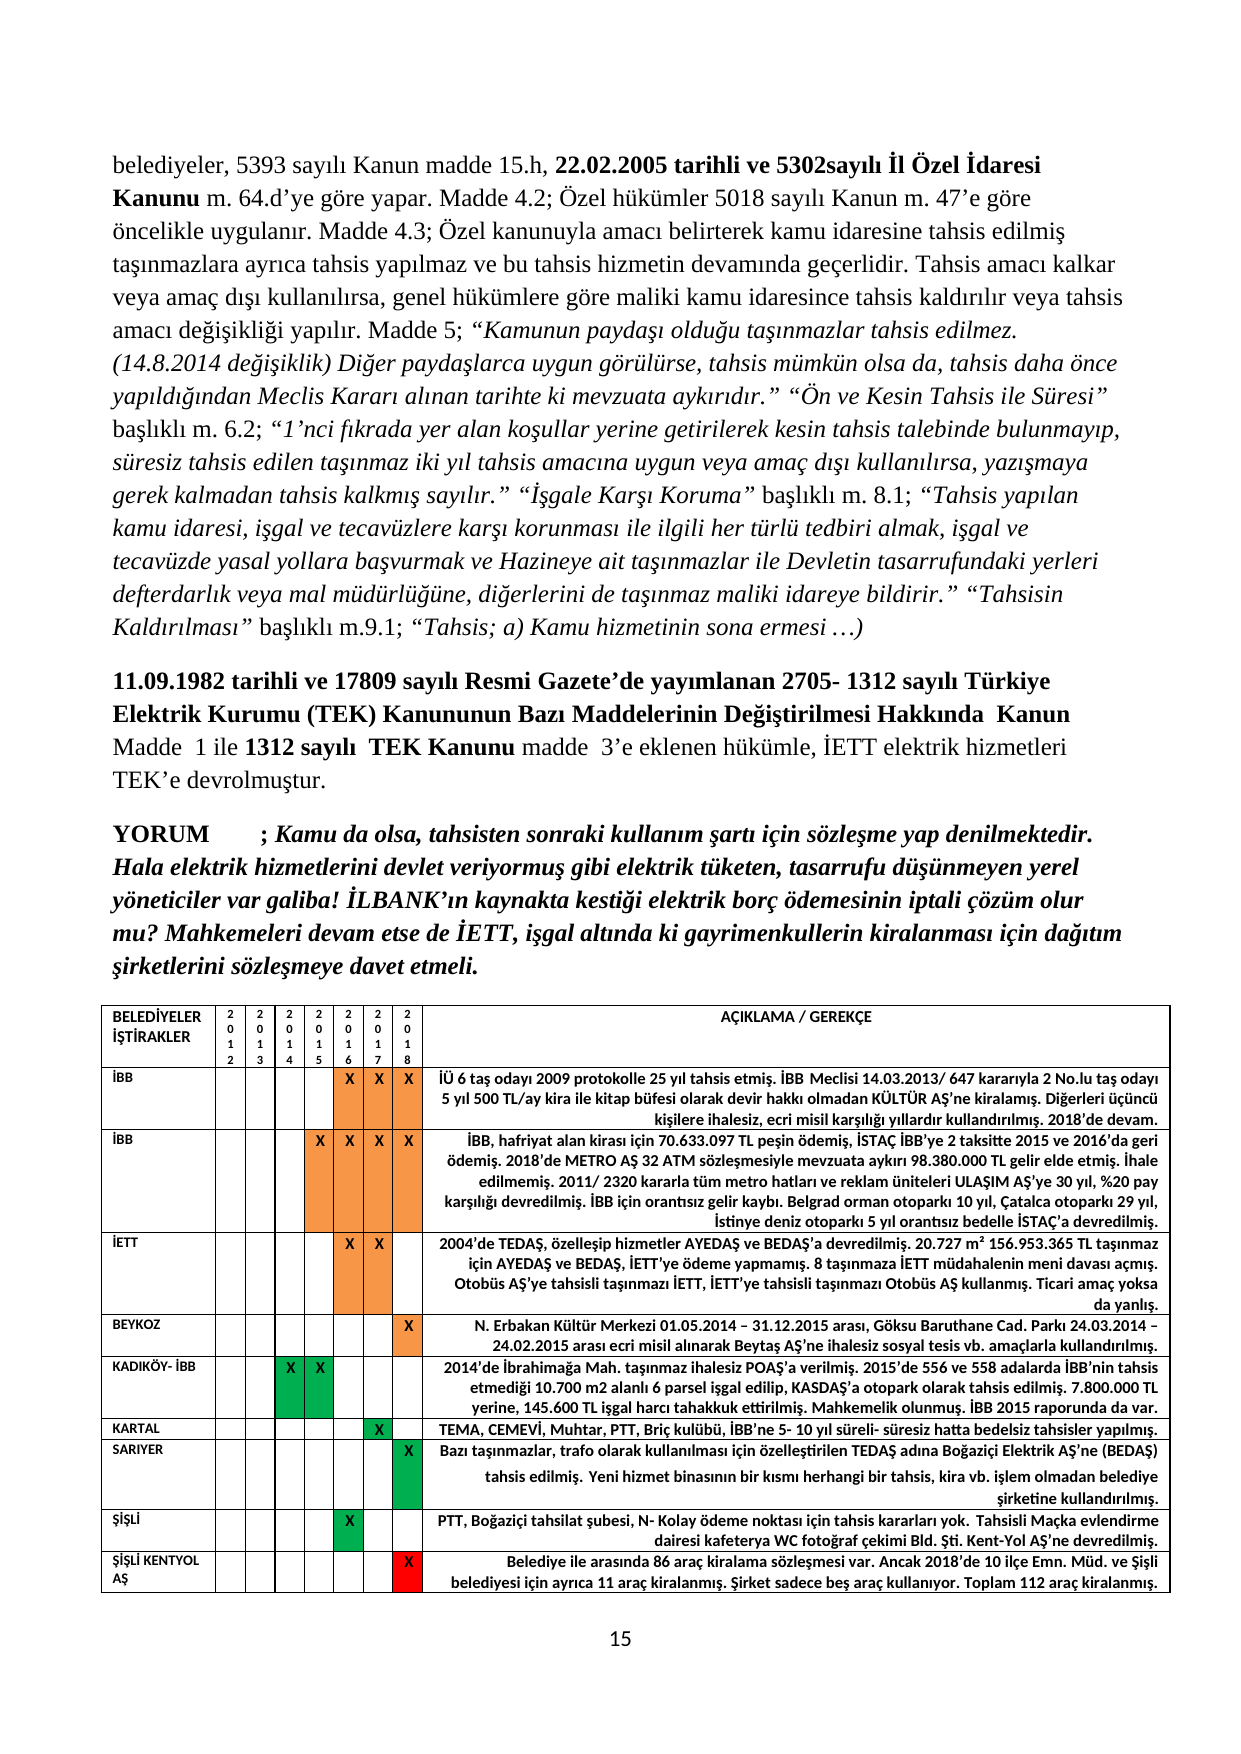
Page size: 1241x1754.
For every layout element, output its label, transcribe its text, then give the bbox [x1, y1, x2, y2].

table_cell [276, 1068, 304, 1129]
table_cell SARIYER [102, 1440, 215, 1509]
table_cell Bazı taşınmazlar, trafo olarak kullanılması için özelleştirilen TEDAŞ adına Boğaziçi Elektrik AŞ’ne (BEDAŞ) tahsis edilmiş. Yeni hizmet binasının bir kısmı herhangi bir tahsis, kira vb. işlem olmadan belediye şirketine kullandırılmış. [423, 1440, 1169, 1509]
table_cell TEMA, CEMEVİ, Muhtar, PTT, Briç kulübü, İBB’ne 5- 10 yıl süreli- süresiz hatta bedelsiz tahsisler yapılmış. [423, 1419, 1169, 1439]
table_cell [216, 1068, 245, 1129]
table_cell [364, 1552, 392, 1592]
table_header 2012 [216, 1006, 245, 1067]
table_cell X [393, 1315, 422, 1356]
table_cell X [305, 1357, 333, 1418]
table_cell X [334, 1510, 363, 1551]
table_cell [364, 1510, 392, 1551]
table_cell N. Erbakan Kültür Merkezi 01.05.2014 – 31.12.2015 arası, Göksu Baruthane Cad. Parkı 24.03.2014 – 24.02.2015 arası ecri misil alınarak Beytaş AŞ’ne ihalesiz sosyal tesis vb. amaçlarla kullandırılmış. [423, 1315, 1169, 1356]
table_cell KARTAL [102, 1419, 215, 1439]
table_cell X [334, 1068, 363, 1129]
table_cell [305, 1552, 333, 1592]
table_cell [334, 1315, 363, 1356]
table_cell [246, 1315, 274, 1356]
table_cell [276, 1419, 304, 1439]
table_cell [216, 1130, 245, 1232]
table_cell [246, 1130, 274, 1232]
table_cell X [305, 1130, 333, 1232]
table_cell X [364, 1130, 392, 1232]
table_header 2018 [393, 1006, 422, 1067]
table_cell [246, 1068, 274, 1129]
table_cell [246, 1552, 274, 1592]
table_cell [216, 1510, 245, 1551]
table_cell [364, 1357, 392, 1418]
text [112, 150, 1128, 641]
table_cell [216, 1315, 245, 1356]
table_cell [334, 1357, 363, 1418]
table_cell [276, 1315, 304, 1356]
table_cell [276, 1552, 304, 1592]
table_cell [393, 1419, 422, 1439]
table_cell [276, 1233, 304, 1314]
table_cell İBB [102, 1068, 215, 1129]
table_cell [216, 1552, 245, 1592]
table_cell [393, 1357, 422, 1418]
table_header 2017 [364, 1006, 392, 1067]
table_header 2016 [334, 1006, 363, 1067]
table_cell [334, 1440, 363, 1509]
table_cell [364, 1440, 392, 1509]
table_cell X [364, 1419, 392, 1439]
table_cell [305, 1419, 333, 1439]
table_cell [276, 1440, 304, 1509]
table_cell 2014’de İbrahimağa Mah. taşınmaz ihalesiz POAŞ’a verilmiş. 2015’de 556 ve 558 adalarda İBB’nin tahsis etmediği 10.700 m2 alanlı 6 parsel işgal edilip, KASDAŞ’a otopark olarak tahsis edilmiş. 7.800.000 TL yerine, 145.600 TL işgal harcı tahakkuk ettirilmiş. Mahkemelik olunmuş. İBB 2015 raporunda da var. [423, 1357, 1169, 1418]
table_cell X [364, 1233, 392, 1314]
table_cell [393, 1510, 422, 1551]
table_header 2013 [246, 1006, 274, 1067]
table_cell [305, 1510, 333, 1551]
table_cell İBB [102, 1130, 215, 1232]
table_cell X [364, 1068, 392, 1129]
table_cell 2004’de TEDAŞ, özelleşip hizmetler AYEDAŞ ve BEDAŞ’a devredilmiş. 20.727 m² 156.953.365 TL taşınmaz için AYEDAŞ ve BEDAŞ, İETT’ye ödeme yapmamış. 8 taşınmaza İETT müdahalenin meni davası açmış. Otobüs AŞ’ye tahsisli taşınmazı İETT, İETT’ye tahsisli taşınmazı Otobüs AŞ kullanmış. Ticari amaç yoksa da yanlış. [423, 1233, 1169, 1314]
table_cell [246, 1357, 274, 1418]
text 11.09.1982 tarihli ve 17809 sayılı Resmi Gazete’de yayımlanan 2705- 1312 sayılı Türkiye Elektrik Kurumu (TEK) Kanununun Bazı Maddelerinin Değiştirilmesi Hakkında Kanun Madde 1 ile 1312 sayılı TEK Kanunu madde 3’e eklenen hükümle, İETT elektrik hizmetleri TEK’e devrolmuştur. [112, 666, 1128, 794]
table_cell [334, 1419, 363, 1439]
table_cell KADIKÖY- İBB [102, 1357, 215, 1418]
table_header BELEDİYELER İŞTİRAKLER [102, 1006, 215, 1067]
table_cell X [276, 1357, 304, 1418]
table_cell İETT [102, 1233, 215, 1314]
table_cell BEYKOZ [102, 1315, 215, 1356]
table_header 2015 [305, 1006, 333, 1067]
table_cell [334, 1552, 363, 1592]
table_cell X [334, 1130, 363, 1232]
table_cell X [393, 1068, 422, 1129]
table_cell [393, 1233, 422, 1314]
table_cell X [393, 1440, 422, 1509]
table_cell ŞİŞLİ [102, 1510, 215, 1551]
table_cell [246, 1440, 274, 1509]
text YORUM ; Kamu da olsa, tahsisten sonraki kullanım şartı için sözleşme yap denilmektedir. Hala elektrik hizmetlerini devlet veriyormuş gibi elektrik tüketen, tasarrufu düşünmeyen yerel yöneticiler var galiba! İLBANK’ın kaynakta kestiği elektrik borç ödemesinin iptali çözüm olur mu? Mahkemeleri devam etse de İETT, işgal altında ki gayrimenkullerin kiralanması için dağıtım şirketlerini sözleşmeye davet etmeli. [112, 819, 1128, 980]
table_cell X [393, 1130, 422, 1232]
table_cell Belediye ile arasında 86 araç kiralama sözleşmesi var. Ancak 2018’de 10 ilçe Emn. Müd. ve Şişli belediyesi için ayrıca 11 araç kiralanmış. Şirket sadece beş araç kullanıyor. Toplam 112 araç kiralanmış. [423, 1552, 1169, 1592]
table_cell [305, 1315, 333, 1356]
table_header AÇIKLAMA / GEREKÇE [423, 1006, 1169, 1067]
table_cell X [334, 1233, 363, 1314]
table_cell [246, 1419, 274, 1439]
table_cell İBB, hafriyat alan kirası için 70.633.097 TL peşin ödemiş, İSTAÇ İBB’ye 2 taksitte 2015 ve 2016’da geri ödemiş. 2018’de METRO AŞ 32 ATM sözleşmesiyle mevzuata aykırı 98.380.000 TL gelir elde etmiş. İhale edilmemiş. 2011/ 2320 kararla tüm metro hatları ve reklam üniteleri ULAŞIM AŞ’ye 30 yıl, %20 pay karşılığı devredilmiş. İBB için orantısız gelir kaybı. Belgrad orman otoparkı 10 yıl, Çatalca otoparkı 29 yıl, İstinye deniz otoparkı 5 yıl orantısız bedelle İSTAÇ’a devredilmiş. [423, 1130, 1169, 1232]
table_cell İÜ 6 taş odayı 2009 protokolle 25 yıl tahsis etmiş. İBB Meclisi 14.03.2013/ 647 kararıyla 2 No.lu taş odayı 5 yıl 500 TL/ay kira ile kitap büfesi olarak devir hakkı olmadan KÜLTÜR AŞ’ne kiralamış. Diğerleri üçüncü kişilere ihalesiz, ecri misil karşılığı yıllardır kullandırılmış. 2018’de devam. [423, 1068, 1169, 1129]
table_cell ŞİŞLİ KENTYOL AŞ [102, 1552, 215, 1592]
table_cell [276, 1130, 304, 1232]
table_cell [216, 1357, 245, 1418]
table_cell [246, 1510, 274, 1551]
table_cell [276, 1510, 304, 1551]
table_cell [216, 1440, 245, 1509]
table_cell X [393, 1552, 422, 1592]
table_cell [246, 1233, 274, 1314]
table_cell [305, 1233, 333, 1314]
table_header 2014 [276, 1006, 304, 1067]
table_cell [216, 1233, 245, 1314]
table_cell [305, 1068, 333, 1129]
table_cell [364, 1315, 392, 1356]
table_cell [305, 1440, 333, 1509]
table_cell [216, 1419, 245, 1439]
table_cell PTT, Boğaziçi tahsilat şubesi, N- Kolay ödeme noktası için tahsis kararları yok. Tahsisli Maçka evlendirme dairesi kafeterya WC fotoğraf çekimi Bld. Şti. Kent-Yol AŞ’ne devredilmiş. [423, 1510, 1169, 1551]
